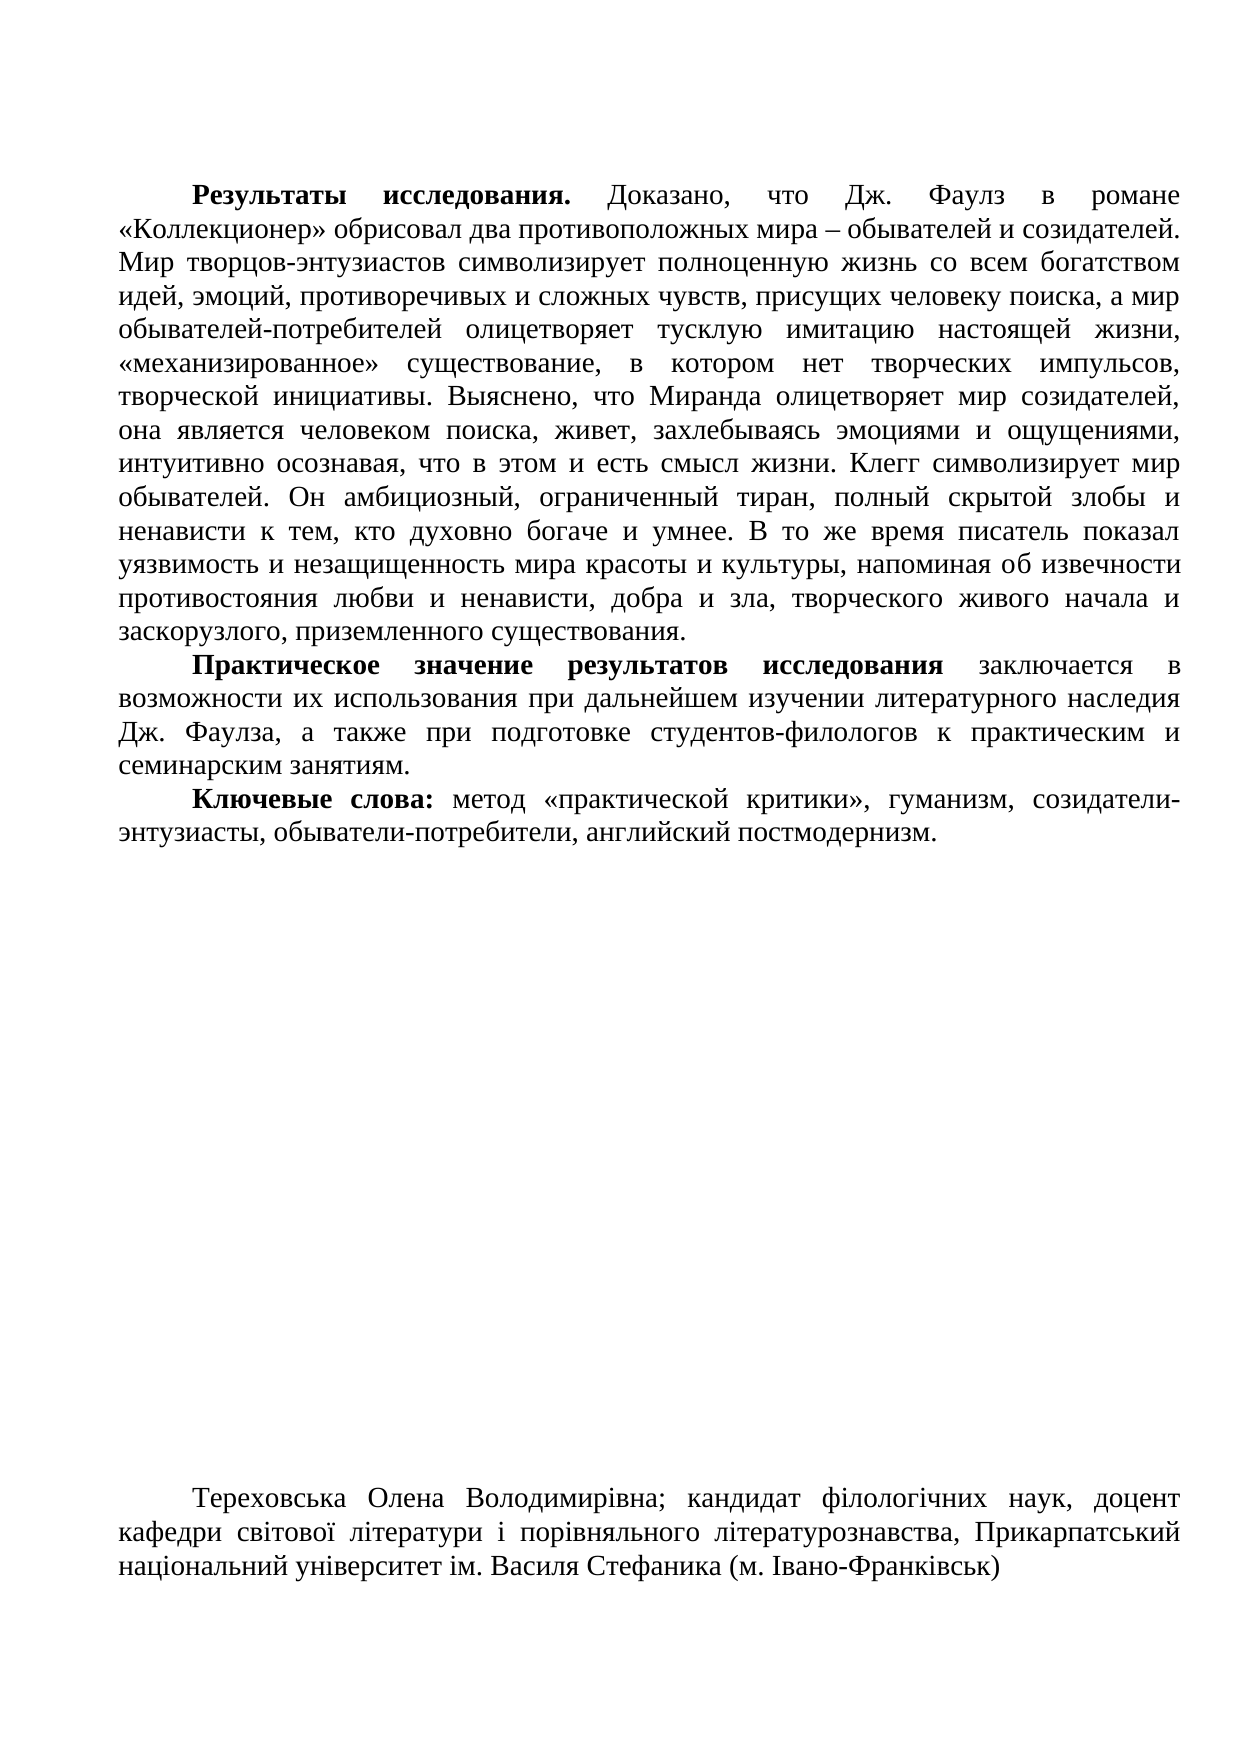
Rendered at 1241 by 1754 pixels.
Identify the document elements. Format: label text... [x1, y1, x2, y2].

text Ключевые слова: метод «практической критики», гуманизм, созидатели-энтузиасты, обыватели-потребители, английский постмодернизм. [118, 781, 1181, 848]
text Тереховська Олена Володимирівна; кандидат філологічних наук, доцент кафедри світової літератури і порівняльного літературознавства, Прикарпатський національний університет ім. Василя Стефаника (м. Івано-Франківськ) [118, 1481, 1181, 1581]
text Практическое значение результатов исследования заключается в возможности их использования при дальнейшем изучении литературного наследия Дж. Фаулза, а также при подготовке студентов-филологов к практическим и семинарским занятиям. [118, 647, 1181, 781]
text Результаты исследования. Доказано, что Дж. Фаулз в романе «Коллекционер» обрисовал два противоположных мира – обывателей и созидателей. Мир творцов-энтузиастов символизирует полноценную жизнь со всем богатством идей, эмоций, противоречивых и сложных чувств, присущих человеку поиска, а мир обывателей-потребителей олицетворяет тусклую имитацию настоящей жизни, «механизированное» существование, в котором нет творческих импульсов, творческой инициативы. Выяснено, что Миранда олицетворяет мир созидателей, она является человеком поиска, живет, захлебываясь эмоциями и ощущениями, интуитивно осознавая, что в этом и есть смысл жизни. Клегг символизирует мир обывателей. Он амбициозный, ограниченный тиран, полный скрытой злобы и ненависти к тем, кто духовно богаче и умнее. В то же время писатель показал уязвимость и незащищенность мира красоты и культуры, напоминая об извечности противостояния любви и ненависти, добра и зла, творческого живого начала и заскорузлого, приземленного существования. [118, 177, 1181, 647]
